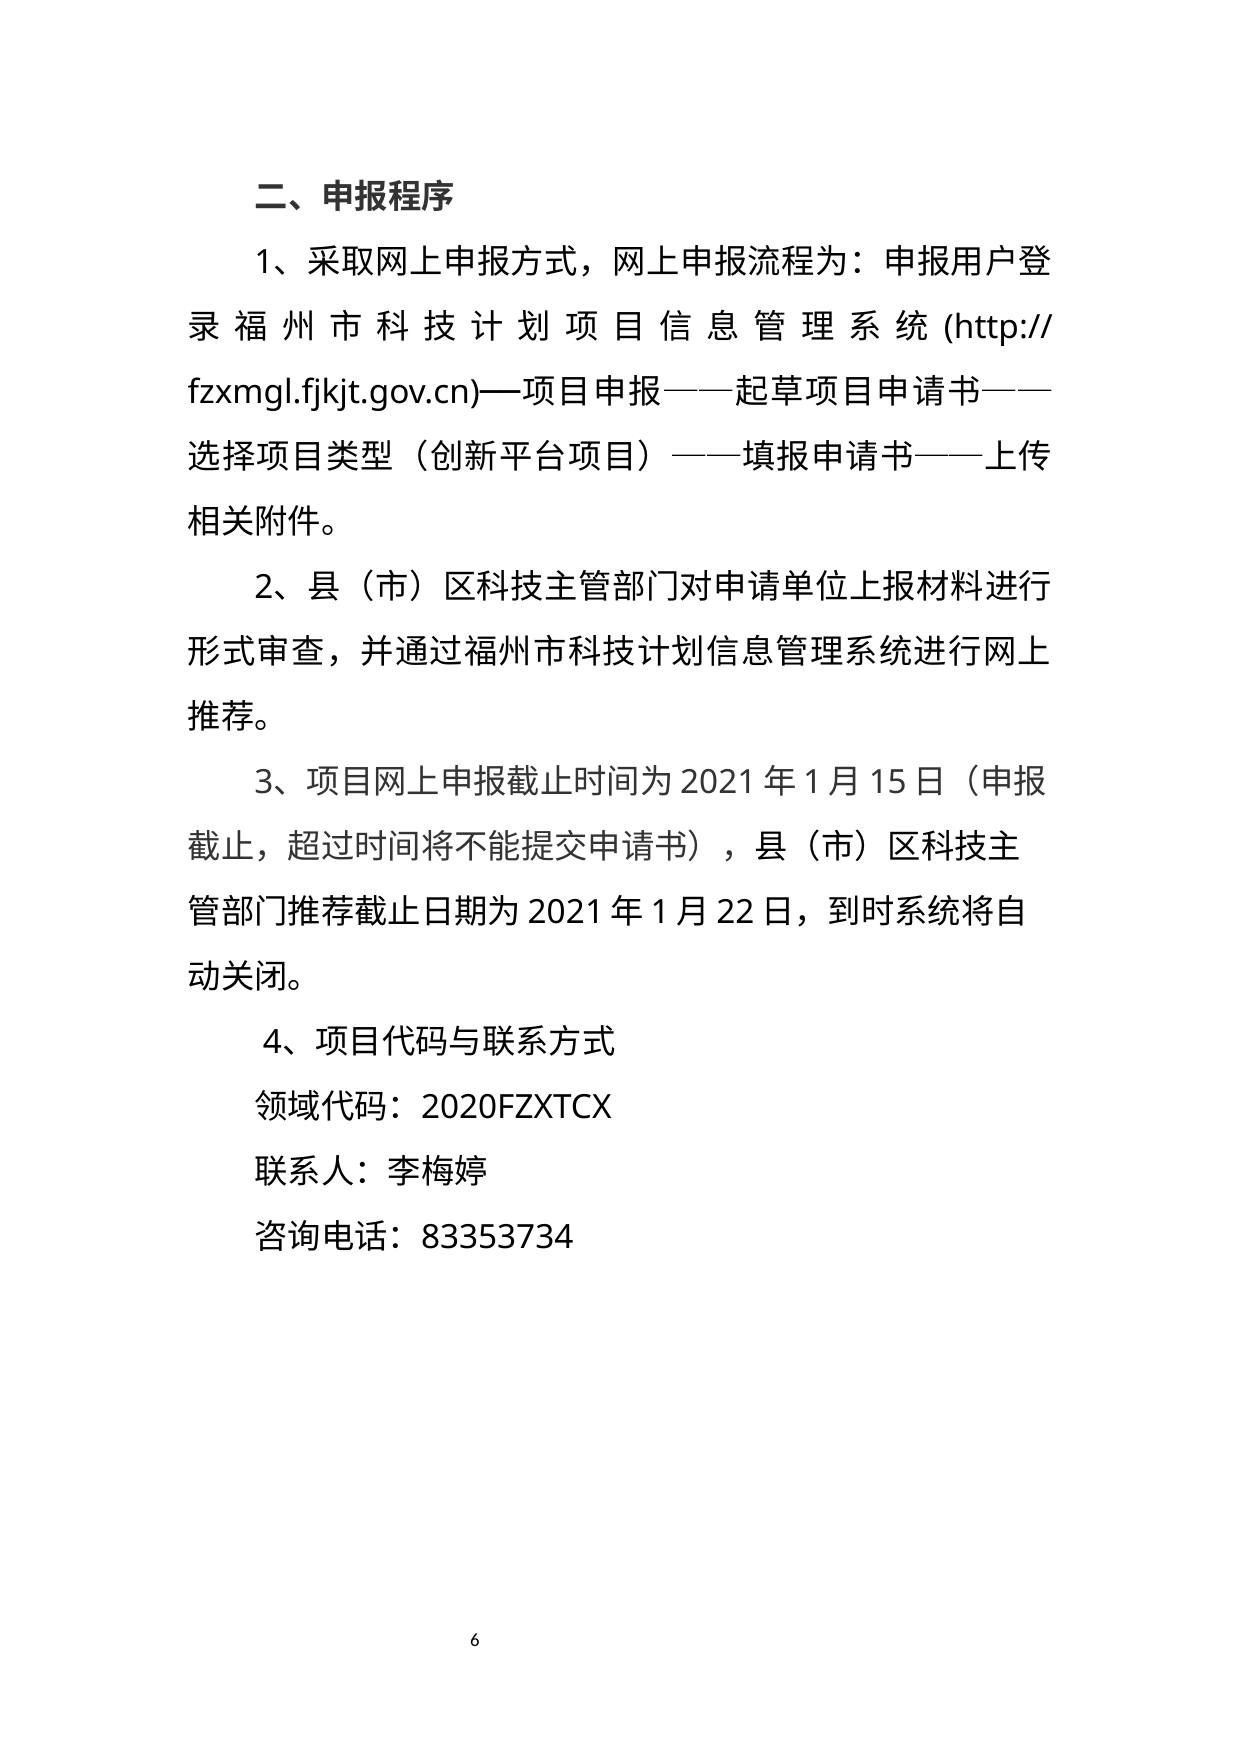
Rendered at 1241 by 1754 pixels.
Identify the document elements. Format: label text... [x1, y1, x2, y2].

text 4、项目代码与联系方式 [187, 1007, 1053, 1072]
text 3、项目网上申报截止时间为2021年1月15日（申报截止，超过时间将不能提交申请书），县（市）区科技主管部门推荐截止日期为2021年1月22日，到时系统将自动关闭。 [187, 747, 1053, 1007]
text 2、县（市）区科技主管部门对申请单位上报材料进行形式审查，并通过福州市科技计划信息管理系统进行网上推荐。 [187, 552, 1053, 747]
text 二、申报程序 [187, 162, 1053, 227]
text 咨询电话：83353734 [187, 1202, 1053, 1267]
list 1、采取网上申报方式，网上申报流程为：申报用户登录福州市科技计划项目信息管理系统(http://fzxmgl.fjkjt.gov.cn)──项目申报──起草项目申请书──选择项目类型（创新平台项目）──填报申请书──上传相关附件。 [187, 227, 1053, 552]
text 领域代码：2020FZXTCX [187, 1072, 1053, 1137]
text 联系人：李梅婷 [187, 1137, 1053, 1202]
